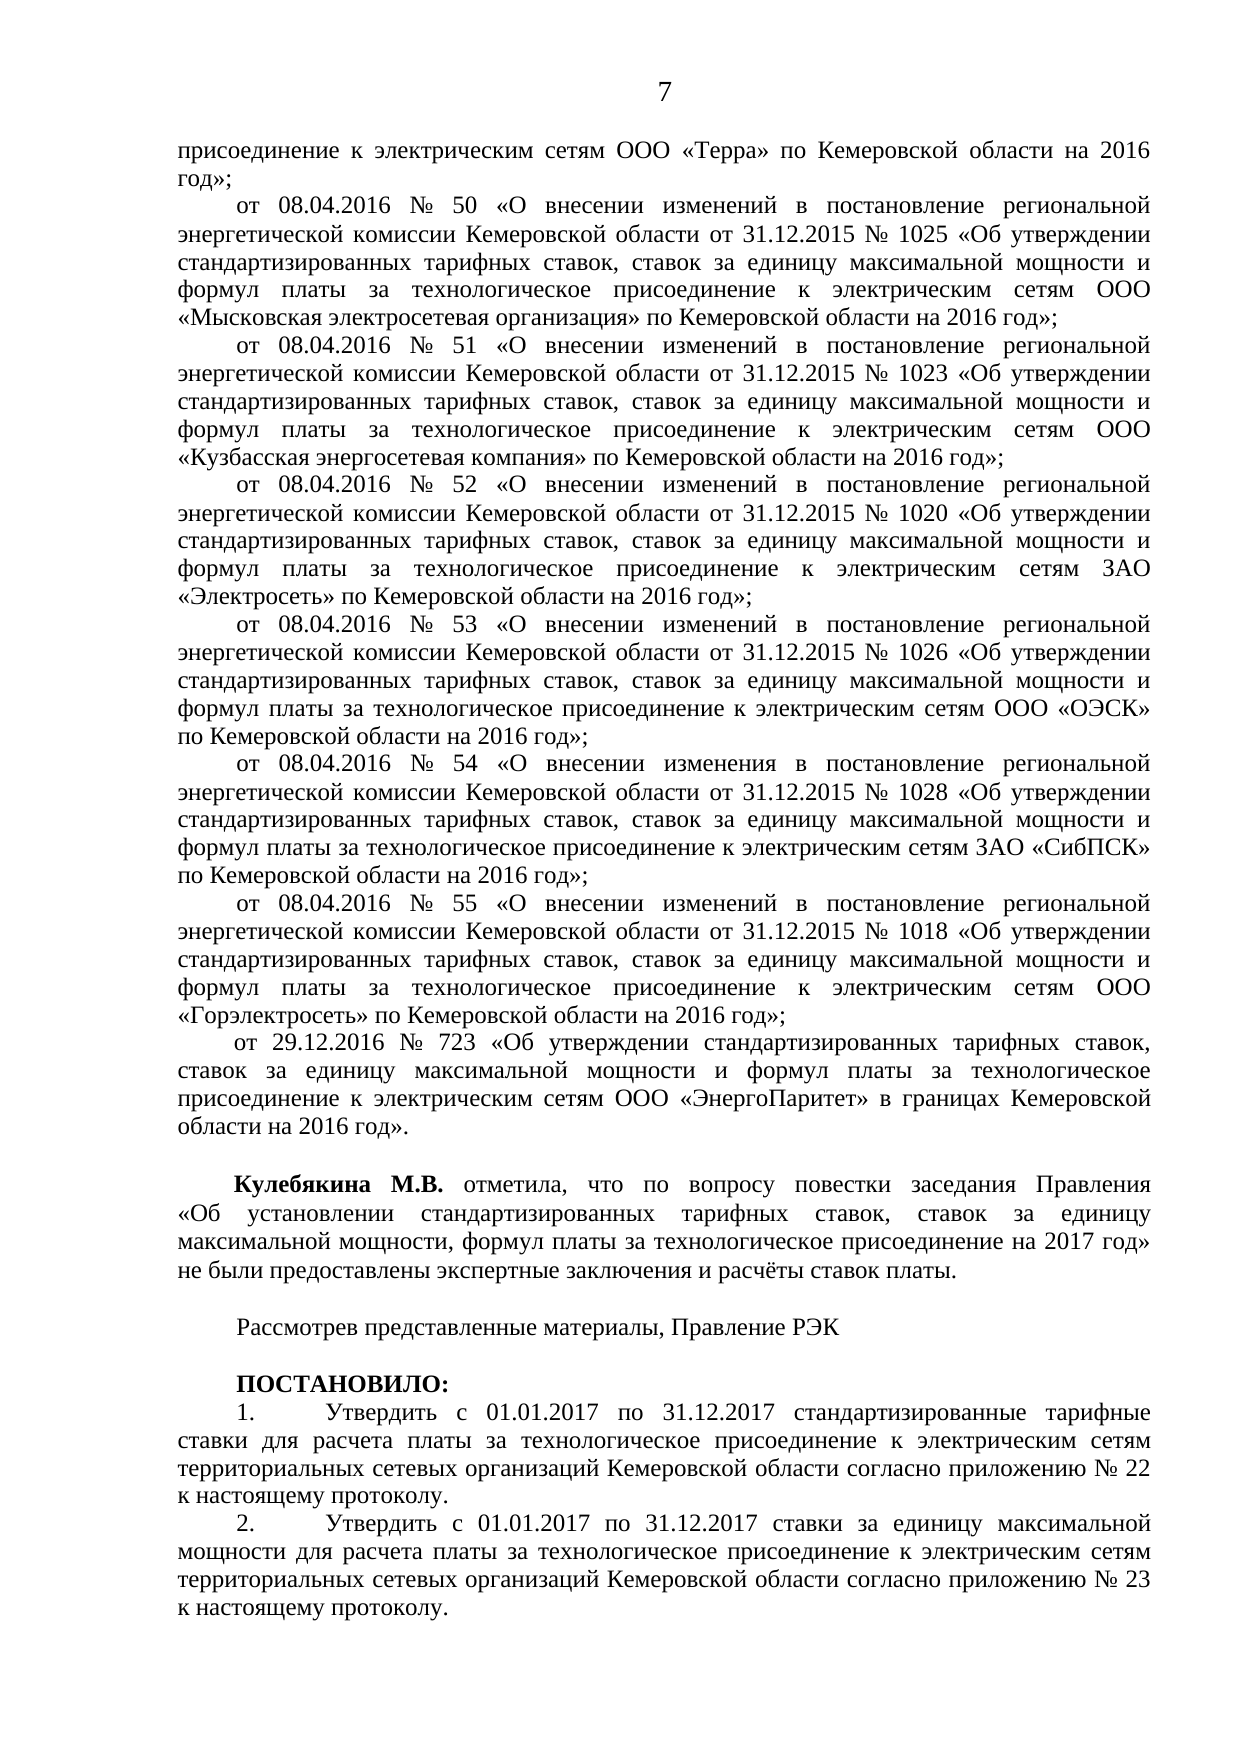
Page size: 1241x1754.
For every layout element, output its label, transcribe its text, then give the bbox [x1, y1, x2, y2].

list Утвердить с 01.01.2017 по 31.12.2017 ставки за единицу максимальной мощности для расчета платы за технологическое присоединение к электрическим сетям территориальных сетевых организаций Кемеровской области согласно приложению № 23 к настоящему протоколу. [177, 1509, 1152, 1621]
text от 29.12.2016 № 723 «Об утверждении стандартизированных тарифных ставок, ставок за единицу максимальной мощности и формул платы за технологическое присоединение к электрическим сетям ООО «ЭнергоПаритет» в границах Кемеровской области на 2016 год». [177, 1029, 1152, 1140]
text Кулебякина М.В. отметила, что по вопросу повестки заседания Правления «Об установлении стандартизированных тарифных ставок, ставок за единицу максимальной мощности, формул платы за технологическое присоединение на 2017 год» не были предоставлены экспертные заключения и расчёты ставок платы. [177, 1169, 1152, 1284]
text от 08.04.2016 № 51 «О внесении изменений в постановление региональной энергетической комиссии Кемеровской области от 31.12.2015 № 1023 «Об утверждении стандартизированных тарифных ставок, ставок за единицу максимальной мощности и формул платы за технологическое присоединение к электрическим сетям ООО «Кузбасская энергосетевая компания» по Кемеровской области на 2016 год»; [177, 331, 1152, 471]
text от 08.04.2016 № 54 «О внесении изменения в постановление региональной энергетической комиссии Кемеровской области от 31.12.2015 № 1028 «Об утверждении стандартизированных тарифных ставок, ставок за единицу максимальной мощности и формул платы за технологическое присоединение к электрическим сетям ЗАО «СибПСК» по Кемеровской области на 2016 год»; [177, 750, 1152, 889]
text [177, 136, 1152, 192]
text Рассмотрев представленные материалы, Правление РЭК [177, 1312, 1152, 1340]
text от 08.04.2016 № 50 «О внесении изменений в постановление региональной энергетической комиссии Кемеровской области от 31.12.2015 № 1025 «Об утверждении стандартизированных тарифных ставок, ставок за единицу максимальной мощности и формул платы за технологическое присоединение к электрическим сетям ООО «Мысковская электросетевая организация» по Кемеровской области на 2016 год»; [177, 192, 1152, 331]
text ПОСТАНОВИЛО: [177, 1369, 1152, 1398]
text от 08.04.2016 № 52 «О внесении изменений в постановление региональной энергетической комиссии Кемеровской области от 31.12.2015 № 1020 «Об утверждении стандартизированных тарифных ставок, ставок за единицу максимальной мощности и формул платы за технологическое присоединение к электрическим сетям ЗАО «Электросеть» по Кемеровской области на 2016 год»; [177, 471, 1152, 610]
text от 08.04.2016 № 55 «О внесении изменений в постановление региональной энергетической комиссии Кемеровской области от 31.12.2015 № 1018 «Об утверждении стандартизированных тарифных ставок, ставок за единицу максимальной мощности и формул платы за технологическое присоединение к электрическим сетям ООО «Горэлектросеть» по Кемеровской области на 2016 год»; [177, 889, 1152, 1029]
text от 08.04.2016 № 53 «О внесении изменений в постановление региональной энергетической комиссии Кемеровской области от 31.12.2015 № 1026 «Об утверждении стандартизированных тарифных ставок, ставок за единицу максимальной мощности и формул платы за технологическое присоединение к электрическим сетям ООО «ОЭСК» по Кемеровской области на 2016 год»; [177, 610, 1152, 750]
list Утвердить с 01.01.2017 по 31.12.2017 стандартизированные тарифные ставки для расчета платы за технологическое присоединение к электрическим сетям территориальных сетевых организаций Кемеровской области согласно приложению № 22 к настоящему протоколу. [177, 1398, 1152, 1509]
